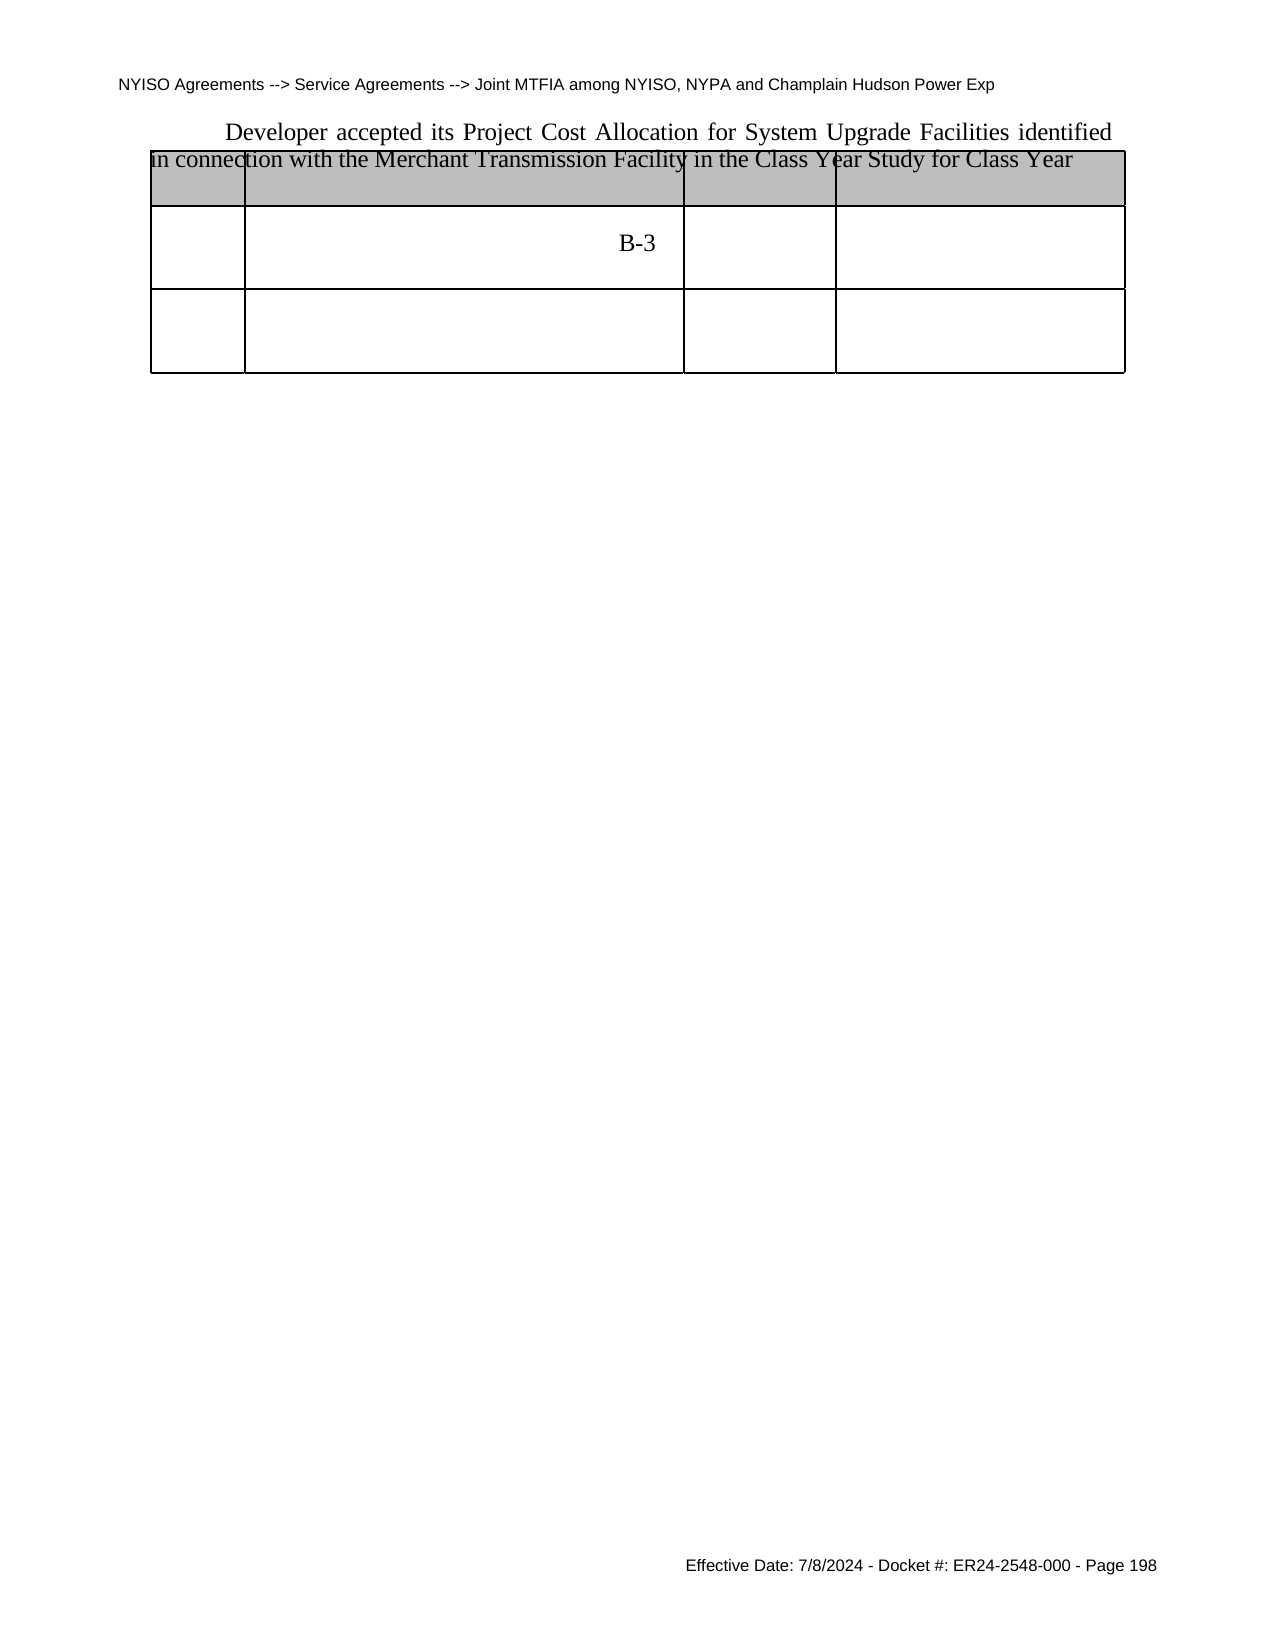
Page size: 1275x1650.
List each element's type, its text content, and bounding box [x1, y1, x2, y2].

text B-3 [619, 228, 1275, 257]
text Developer accepted its Project Cost Allocation for System Upgrade Facilities identified in connection with the Merchant Transmission Facility in the Class Year Study for Class Year [150, 119, 1122, 173]
